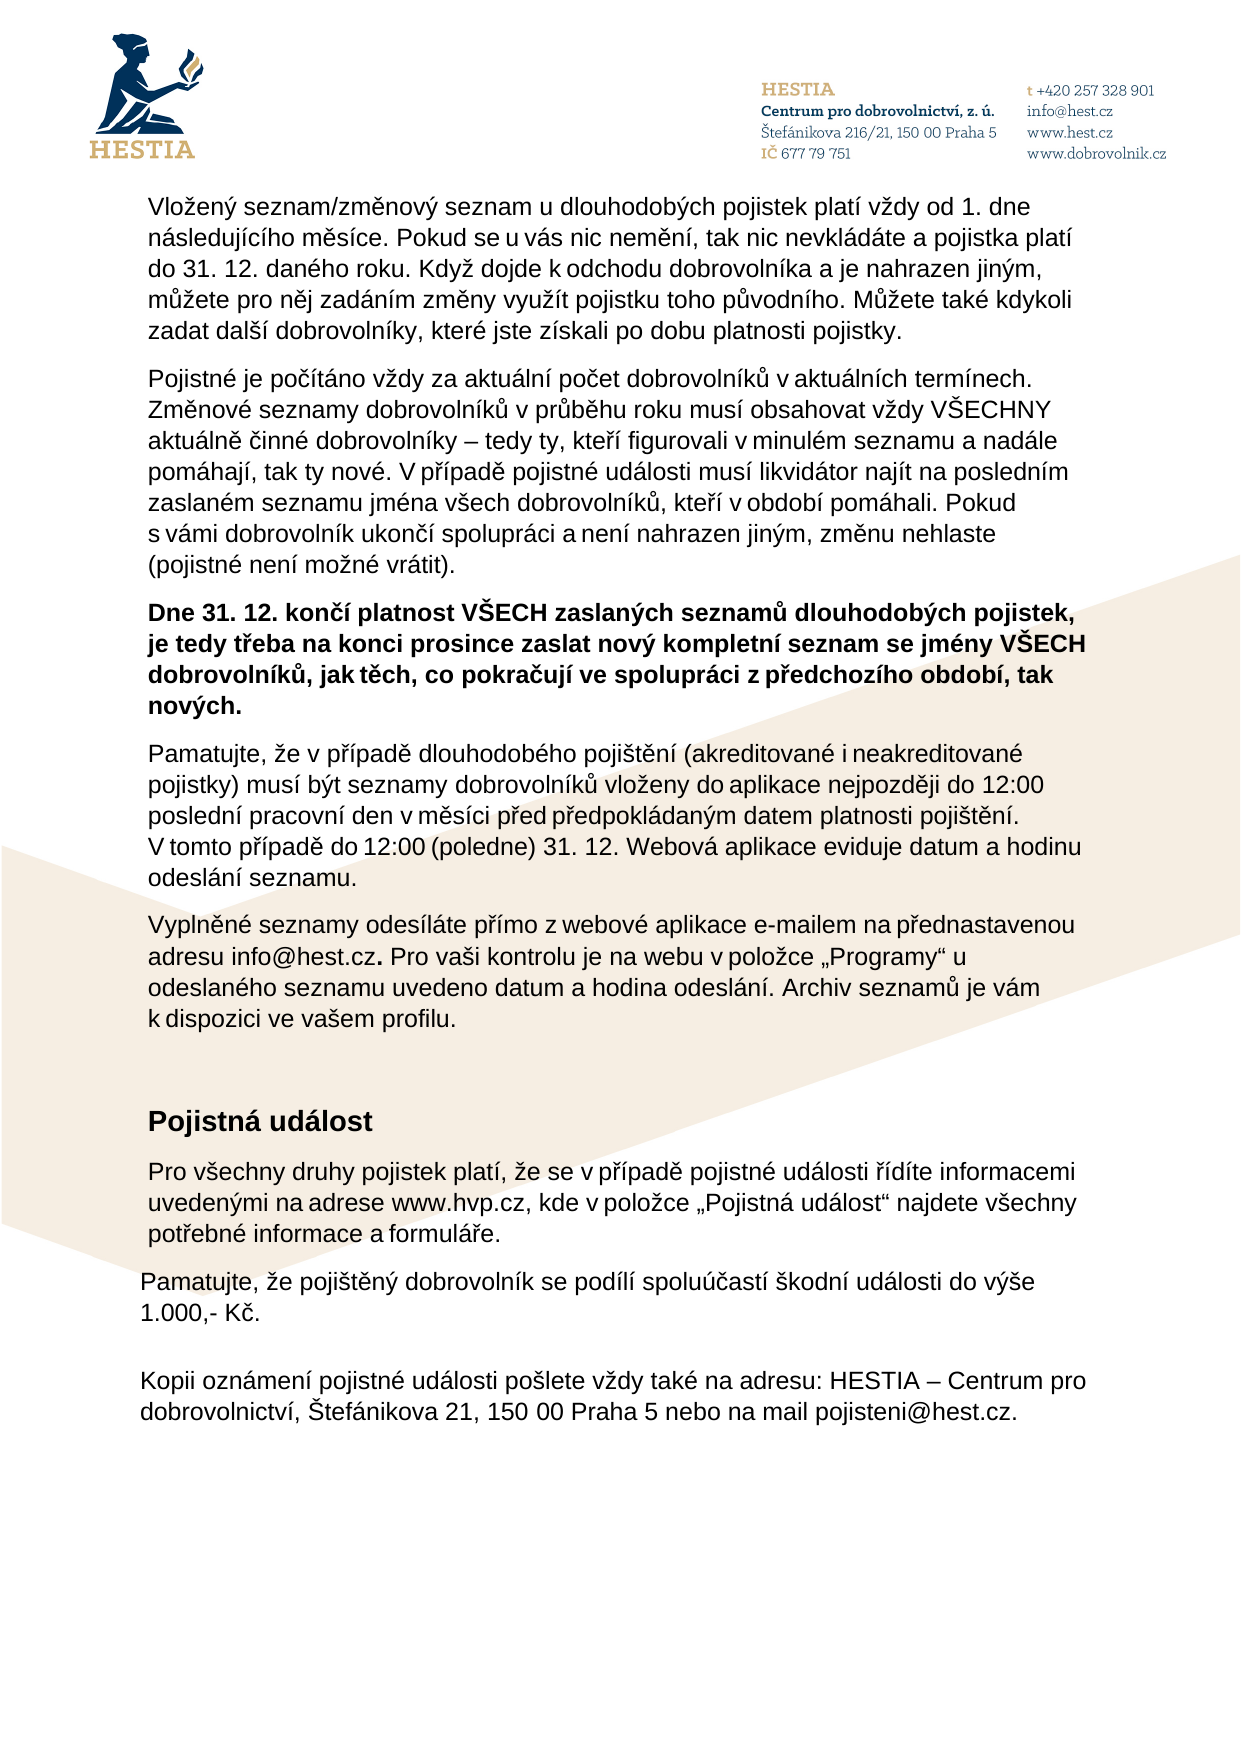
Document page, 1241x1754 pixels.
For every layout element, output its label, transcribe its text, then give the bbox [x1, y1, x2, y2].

text Pamatujte, že v případě dlouhodobého pojištění (akreditované i neakreditované pojistky) musí být seznamy dobrovolníků vloženy do aplikace nejpozději do 12:00 poslední pracovní den v měsíci před předpokládaným datem platnosti pojištění. V tomto případě do 12:00 (poledne) 31. 12. Webová aplikace eviduje datum a hodinu odeslání seznamu. [148, 739, 1093, 892]
text Vyplněné seznamy odesíláte přímo z webové aplikace e-mailem na přednastavenou adresu info@hest.cz. Pro vaši kontrolu je na webu v položce „Programy“ u odeslaného seznamu uvedeno datum a hodina odeslání. Archiv seznamů je vám k dispozici ve vašem profilu. [148, 911, 1093, 1032]
text Vložený seznam/změnový seznam u dlouhodobých pojistek platí vždy od 1. dne následujícího měsíce. Pokud se u vás nic nemění, tak nic nevkládáte a pojistka platí do 31. 12. daného roku. Když dojde k odchodu dobrovolníka a je nahrazen jiným, můžete pro něj zadáním změny využít pojistku toho původního. Můžete také kdykoli zadat další dobrovolníky, které jste získali po dobu platnosti pojistky. [148, 192, 1093, 345]
text 1.000,- Kč. [140, 1298, 1093, 1327]
picture [1, 0, 1241, 1754]
text Dne 31. 12. končí platnost VŠECH zaslaných seznamů dlouhodobých pojistek, je tedy třeba na konci prosince zaslat nový kompletní seznam se jmény VŠECH dobrovolníků, jak těch, co pokračují ve spolupráci z předchozího období, tak nových. [148, 598, 1093, 720]
text Kopii oznámení pojistné události pošlete vždy také na adresu: HESTIA – Centrum pro dobrovolnictví, Štefánikova 21, 150 00 Praha 5 nebo na mail pojisteni@hest.cz. [140, 1366, 1093, 1425]
text Pojistná událost [148, 1104, 1093, 1138]
text Pro všechny druhy pojistek platí, že se v případě pojistné události řídíte informacemi uvedenými na adrese www.hvp.cz, kde v položce „Pojistná událost“ najdete všechny potřebné informace a formuláře. [148, 1157, 1093, 1248]
text Pamatujte, že pojištěný dobrovolník se podílí spoluúčastí škodní události do výše [140, 1267, 1093, 1296]
text Pojistné je počítáno vždy za aktuální počet dobrovolníků v aktuálních termínech. Změnové seznamy dobrovolníků v průběhu roku musí obsahovat vždy VŠECHNY aktuálně činné dobrovolníky – tedy ty, kteří figurovali v minulém seznamu a nadále pomáhají, tak ty nové. V případě pojistné události musí likvidátor najít na posledním zaslaném seznamu jména všech dobrovolníků, kteří v období pomáhali. Pokud s vámi dobrovolník ukončí spolupráci a není nahrazen jiným, změnu nehlaste (pojistné není možné vrátit). [148, 364, 1093, 579]
